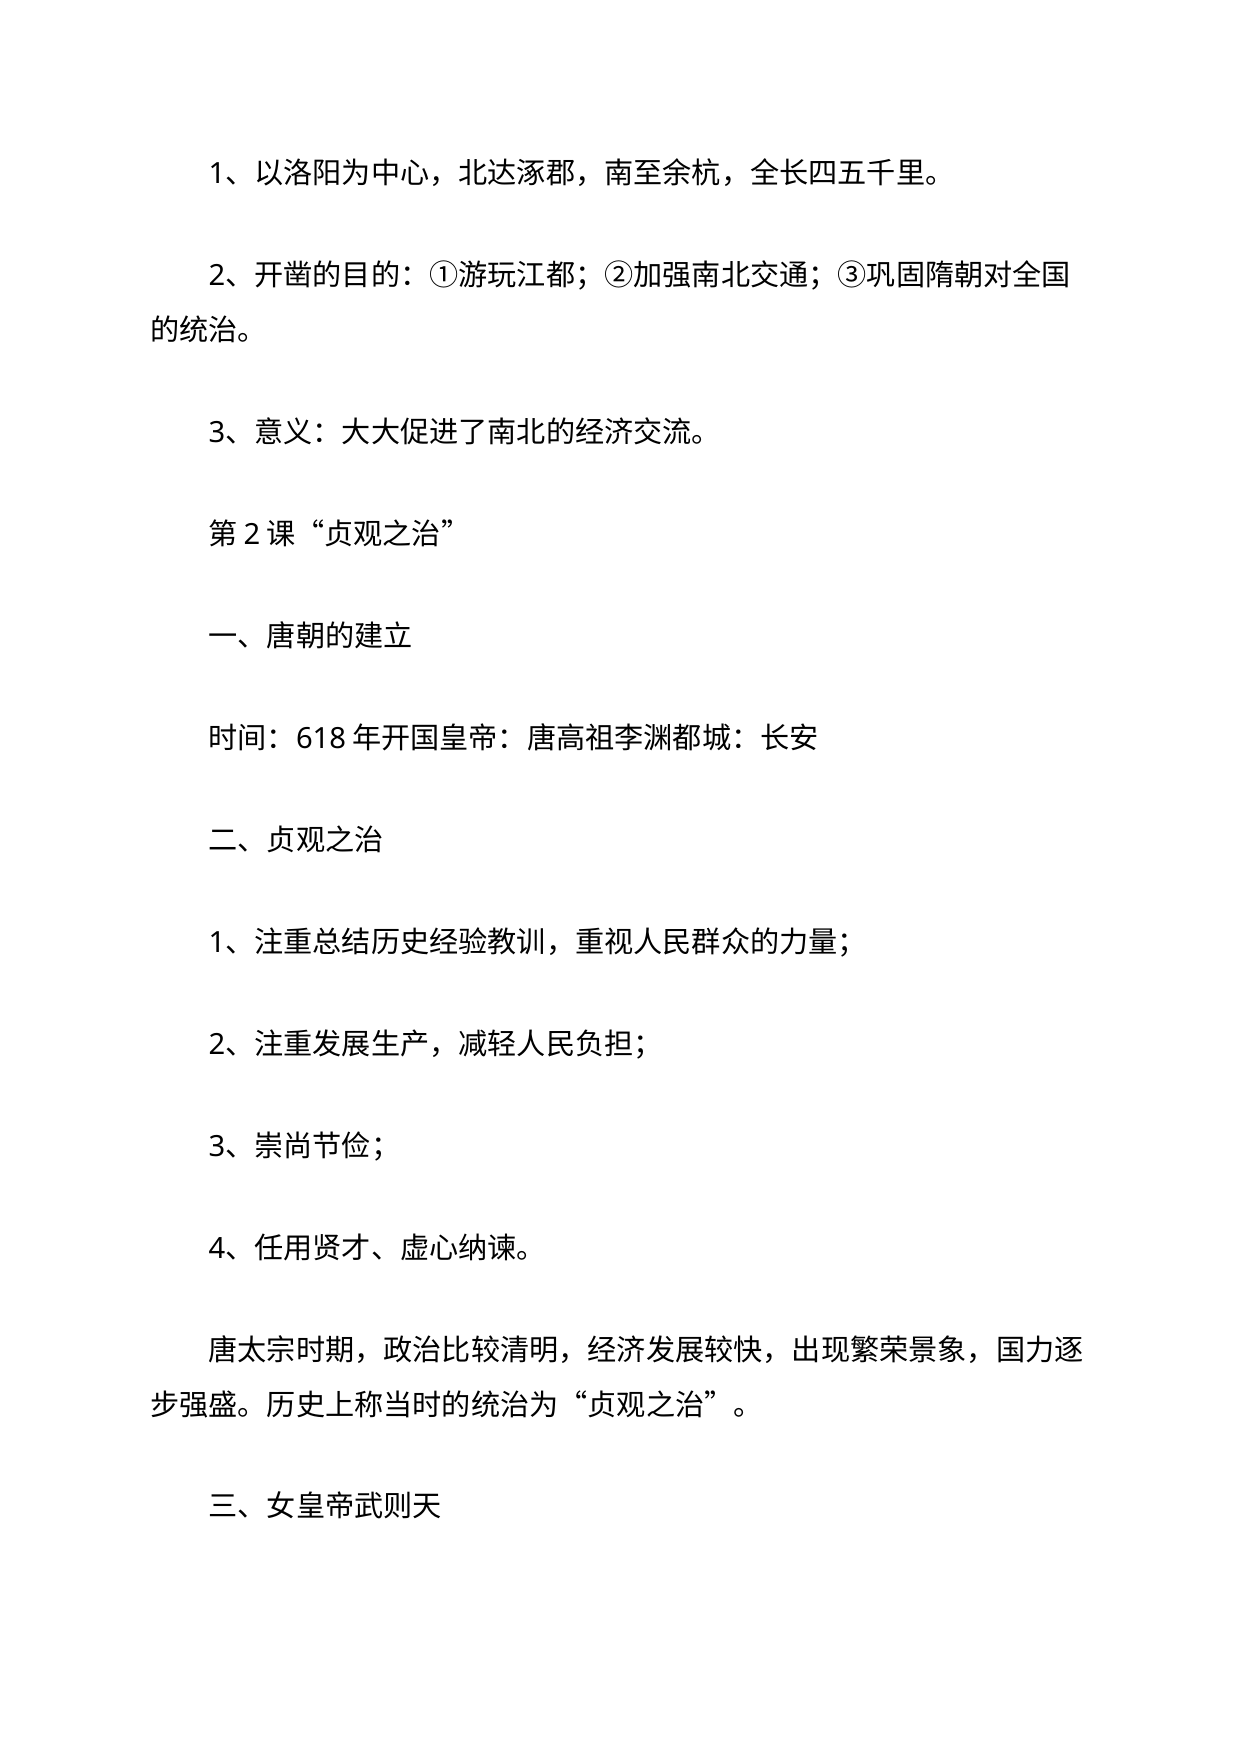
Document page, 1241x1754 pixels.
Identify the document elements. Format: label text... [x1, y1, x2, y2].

text 第2课“贞观之治” [150, 511, 1090, 553]
text 三、女皇帝武则天 [150, 1483, 1090, 1525]
text 2、开凿的目的：①游玩江都；②加强南北交通；③巩固隋朝对全国的统治。 [150, 252, 1090, 349]
text 3、崇尚节俭； [150, 1122, 1090, 1164]
text 3、意义：大大促进了南北的经济交流。 [150, 409, 1090, 451]
text 2、注重发展生产，减轻人民负担； [150, 1020, 1090, 1063]
text 1、注重总结历史经验教训，重视人民群众的力量； [150, 918, 1090, 961]
text 唐太宗时期，政治比较清明，经济发展较快，出现繁荣景象，国力逐步强盛。历史上称当时的统治为“贞观之治”。 [150, 1326, 1090, 1423]
text 1、以洛阳为中心，北达涿郡，南至余杭，全长四五千里。 [150, 150, 1090, 192]
text 二、贞观之治 [150, 816, 1090, 859]
text 时间：618年开国皇帝：唐高祖李渊都城：长安 [150, 714, 1090, 757]
text 一、唐朝的建立 [150, 613, 1090, 655]
text 4、任用贤才、虚心纳谏。 [150, 1224, 1090, 1267]
